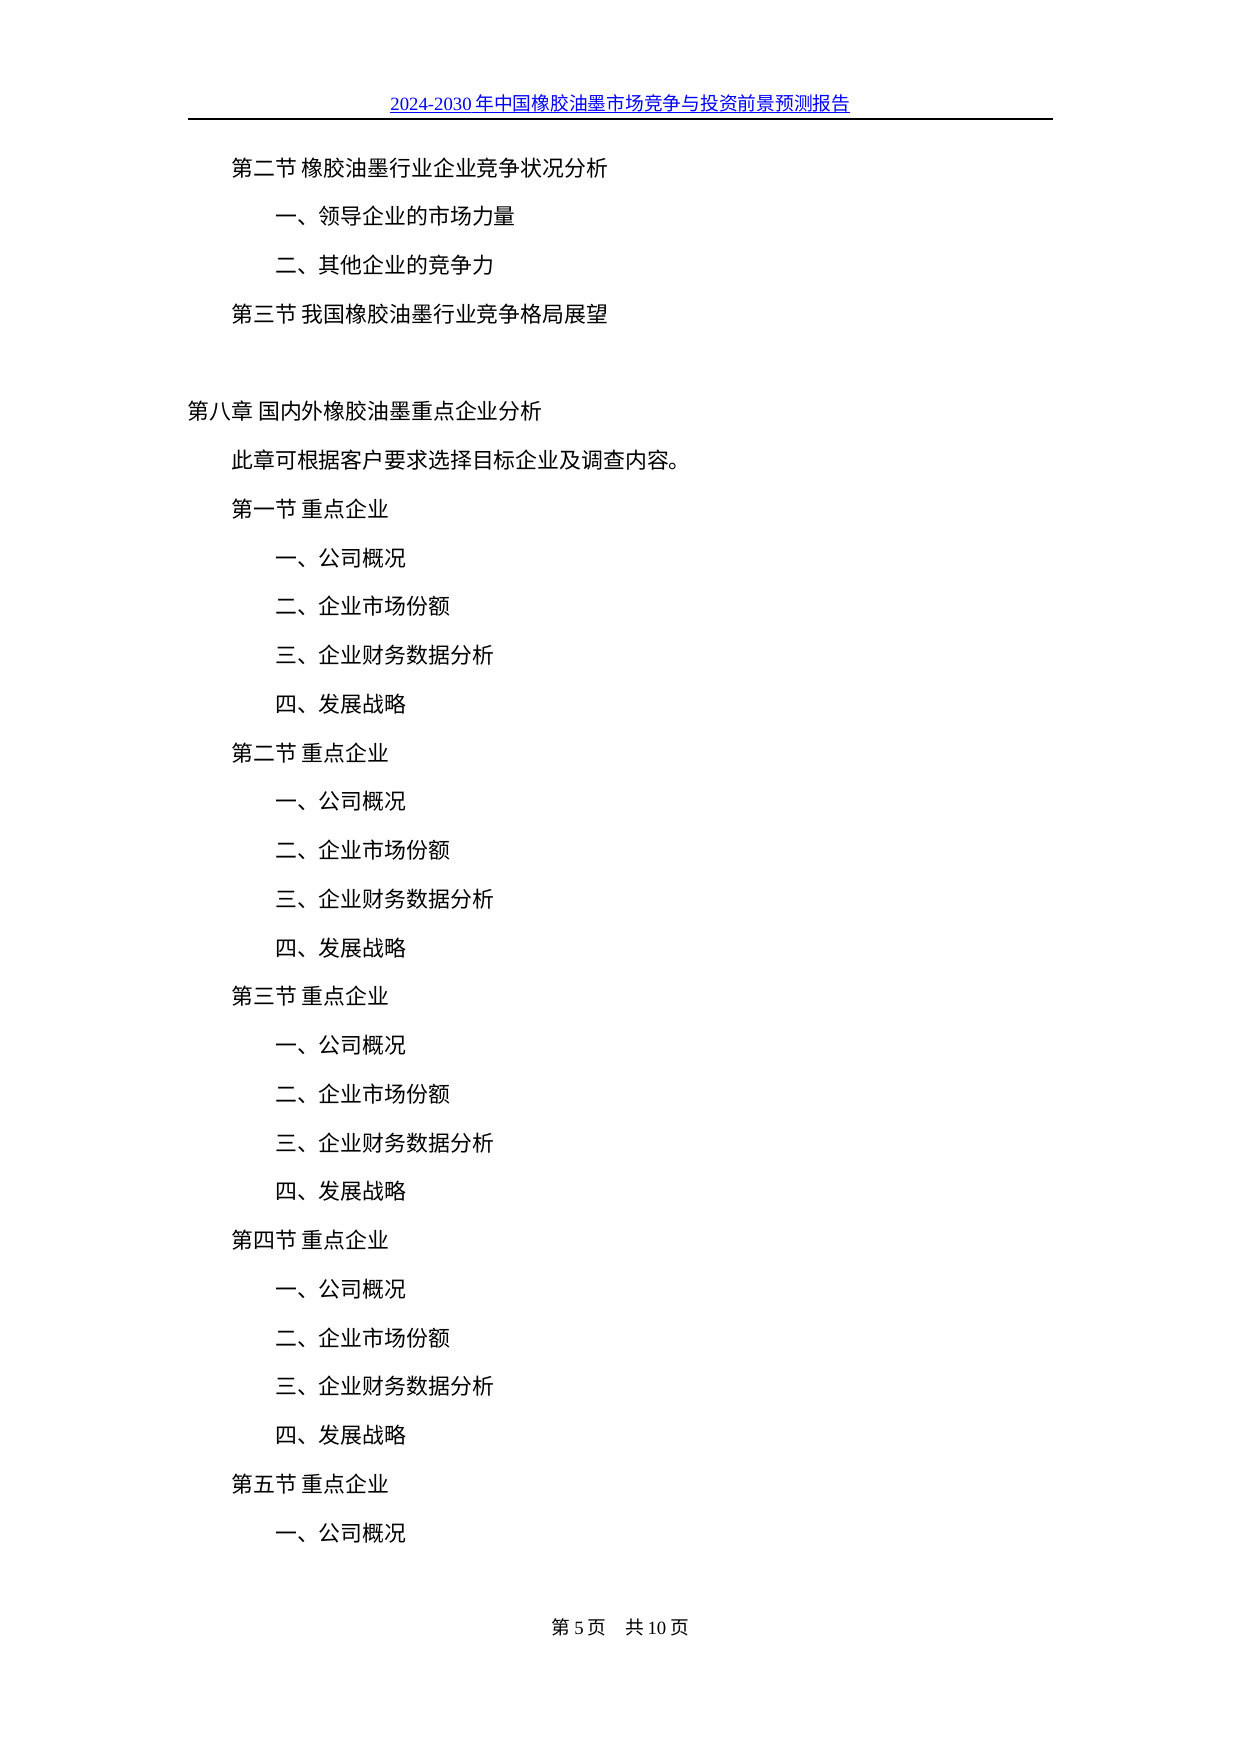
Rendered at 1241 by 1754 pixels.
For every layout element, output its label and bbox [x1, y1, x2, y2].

text [187, 150, 1053, 1548]
